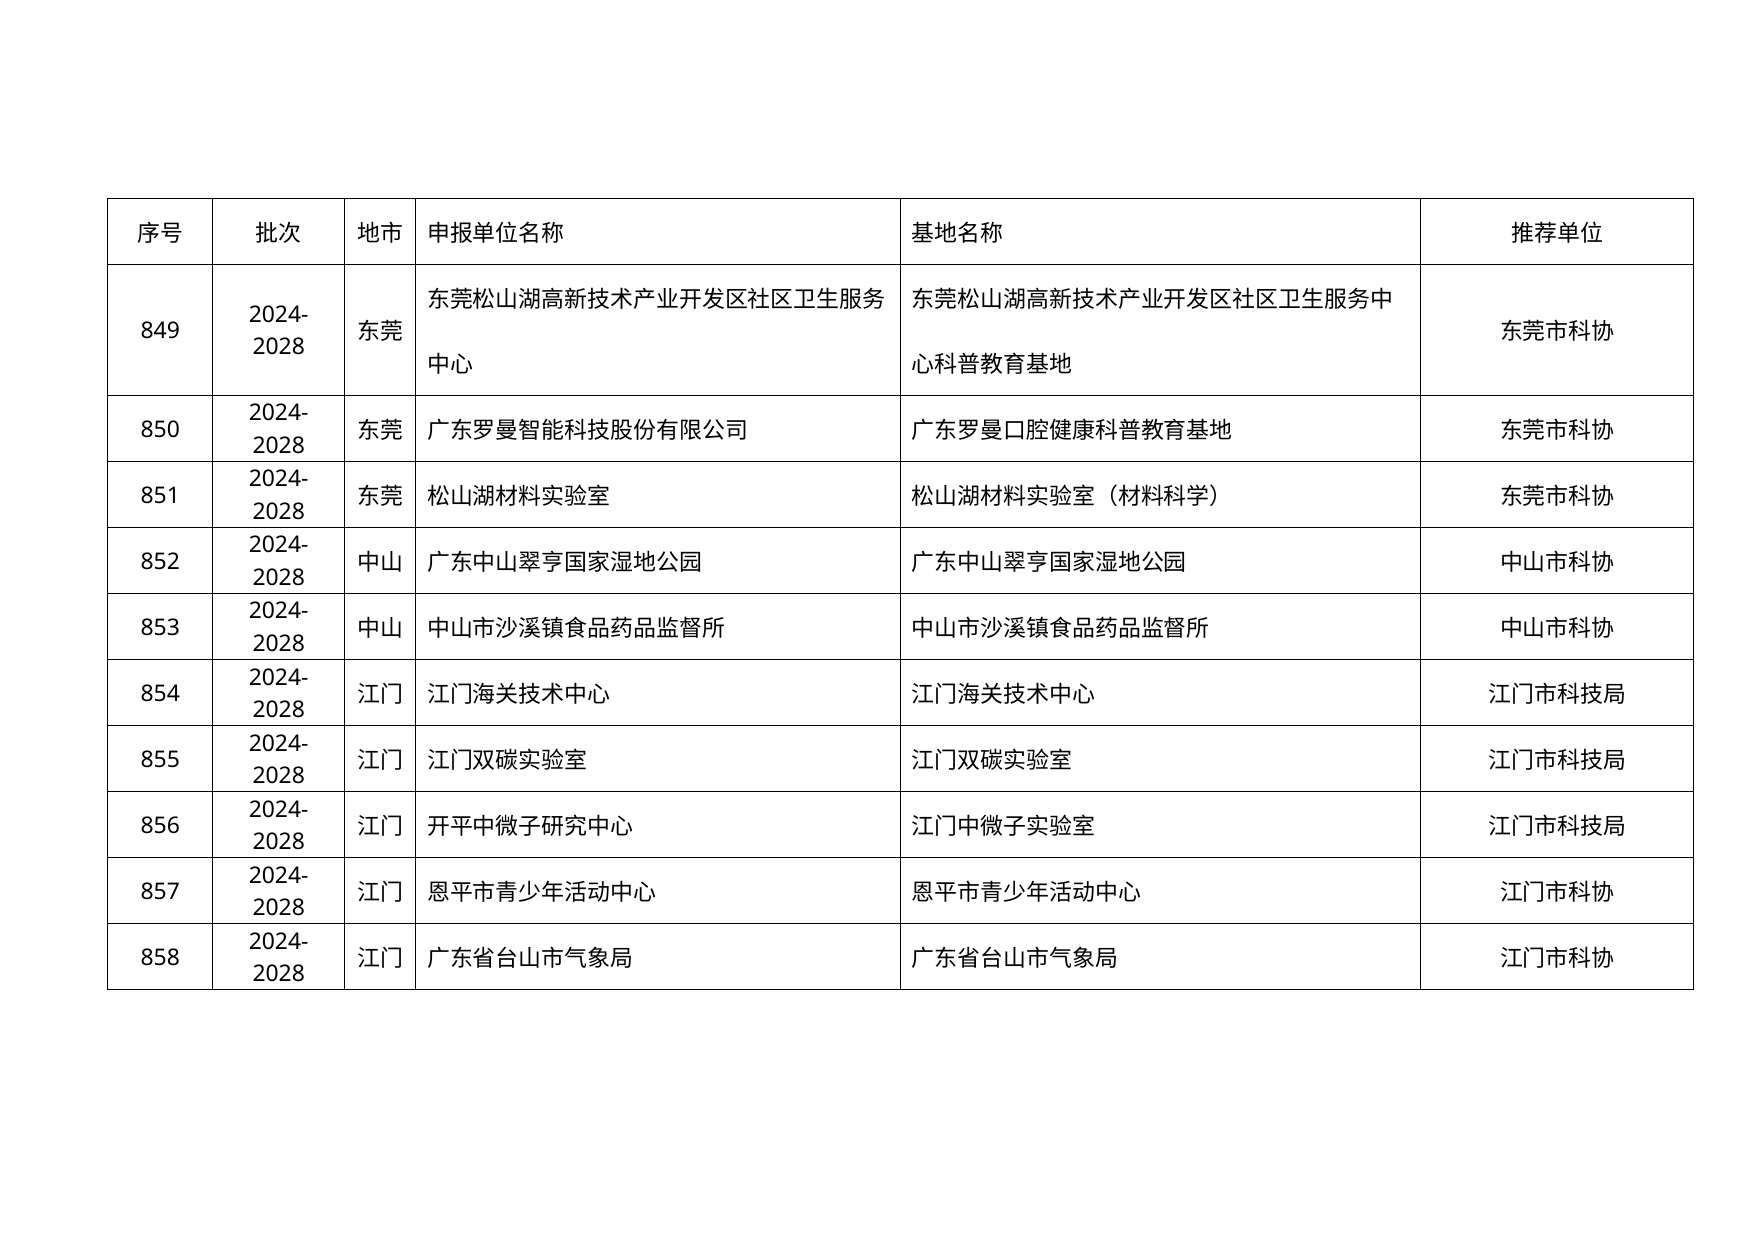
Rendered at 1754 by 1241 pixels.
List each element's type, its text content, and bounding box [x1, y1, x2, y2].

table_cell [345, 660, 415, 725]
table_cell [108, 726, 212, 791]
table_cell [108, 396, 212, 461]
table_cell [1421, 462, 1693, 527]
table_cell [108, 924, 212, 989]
table_header 序号 [108, 199, 212, 264]
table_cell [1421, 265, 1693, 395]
table_header 推荐单位 [1421, 199, 1693, 264]
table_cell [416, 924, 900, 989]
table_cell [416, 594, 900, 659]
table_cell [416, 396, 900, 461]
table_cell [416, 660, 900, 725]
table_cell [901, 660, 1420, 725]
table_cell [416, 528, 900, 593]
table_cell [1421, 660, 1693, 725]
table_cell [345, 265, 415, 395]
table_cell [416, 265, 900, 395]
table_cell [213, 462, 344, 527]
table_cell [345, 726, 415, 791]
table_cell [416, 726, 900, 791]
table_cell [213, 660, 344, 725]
table_header 基地名称 [901, 199, 1420, 264]
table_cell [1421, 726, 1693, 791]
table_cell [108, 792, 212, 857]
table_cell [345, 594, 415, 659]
table_header 批次 [213, 199, 344, 264]
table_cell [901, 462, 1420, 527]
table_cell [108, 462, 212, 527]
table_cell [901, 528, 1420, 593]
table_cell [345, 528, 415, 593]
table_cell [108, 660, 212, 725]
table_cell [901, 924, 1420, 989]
table_header 地市 [345, 199, 415, 264]
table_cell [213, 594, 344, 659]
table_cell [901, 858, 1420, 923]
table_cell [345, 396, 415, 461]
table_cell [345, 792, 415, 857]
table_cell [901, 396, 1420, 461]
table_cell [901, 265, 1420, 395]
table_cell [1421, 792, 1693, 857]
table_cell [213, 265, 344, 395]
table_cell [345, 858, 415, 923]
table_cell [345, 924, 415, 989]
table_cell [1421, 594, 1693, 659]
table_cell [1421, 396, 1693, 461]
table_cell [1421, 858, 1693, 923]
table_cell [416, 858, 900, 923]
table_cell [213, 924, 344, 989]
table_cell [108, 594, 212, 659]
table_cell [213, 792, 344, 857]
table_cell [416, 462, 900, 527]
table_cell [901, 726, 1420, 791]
table_header 申报单位名称 [416, 199, 900, 264]
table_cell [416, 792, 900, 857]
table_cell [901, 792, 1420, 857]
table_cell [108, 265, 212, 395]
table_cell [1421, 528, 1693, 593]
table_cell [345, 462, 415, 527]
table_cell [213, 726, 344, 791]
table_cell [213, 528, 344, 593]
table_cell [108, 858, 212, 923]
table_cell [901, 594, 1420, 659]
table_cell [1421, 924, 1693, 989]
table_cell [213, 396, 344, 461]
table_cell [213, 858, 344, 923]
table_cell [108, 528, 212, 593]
